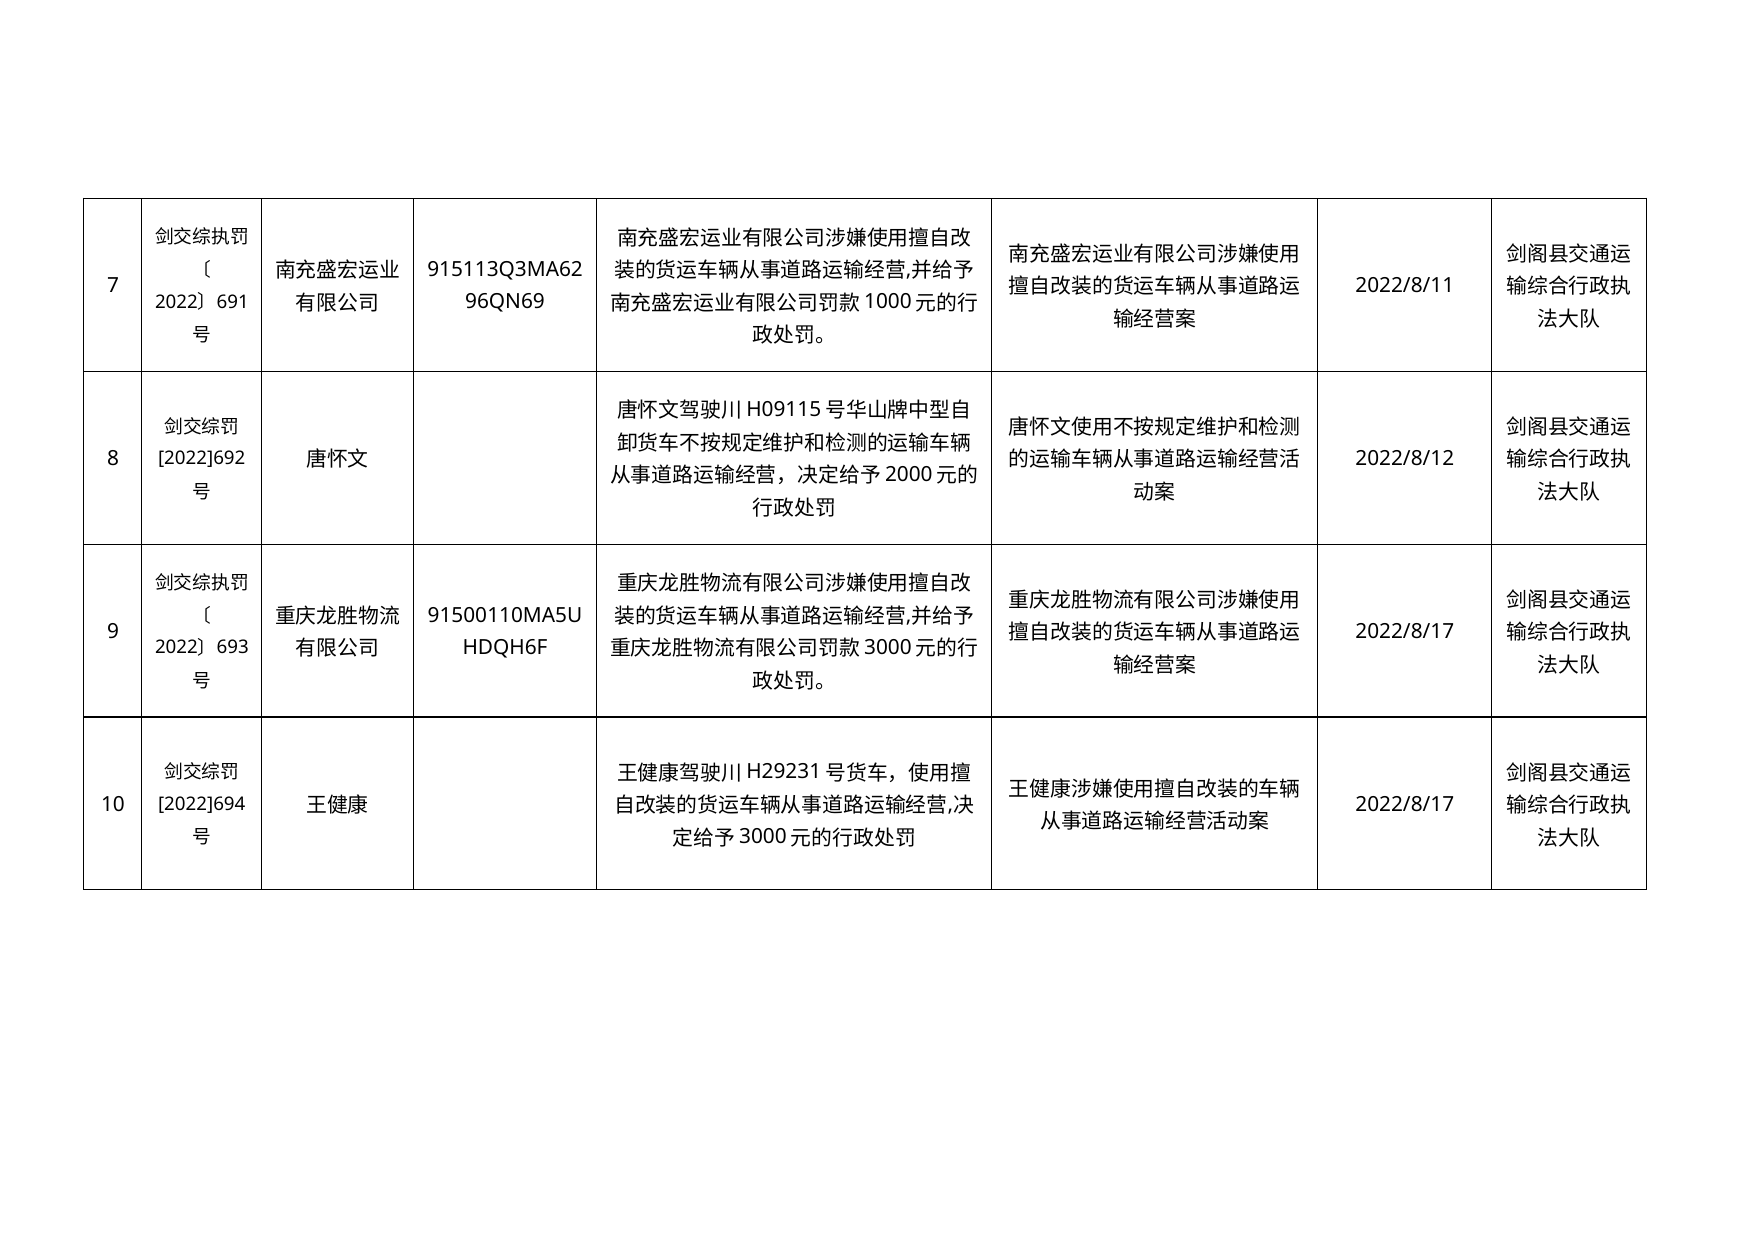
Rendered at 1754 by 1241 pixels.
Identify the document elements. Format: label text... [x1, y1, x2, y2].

table_cell 8 [84, 372, 141, 543]
table_cell 重庆龙胜物流有限公司涉嫌使用擅自改装的货运车辆从事道路运输经营案 [992, 545, 1317, 716]
table_cell 2022/8/11 [1318, 199, 1491, 371]
table_cell 王健康驾驶川H29231号货车，使用擅自改装的货运车辆从事道路运输经营,决定给予3000元的行政处罚 [597, 718, 991, 889]
table_cell 91500110MA5UHDQH6F [414, 545, 596, 716]
table_cell 南充盛宏运业有限公司涉嫌使用擅自改装的货运车辆从事道路运输经营,并给予南充盛宏运业有限公司罚款1000元的行政处罚。 [597, 199, 991, 371]
table_cell 剑交综执罚〔2022〕691号 [142, 199, 261, 371]
table_cell 剑阁县交通运输综合行政执法大队 [1492, 718, 1646, 889]
table_cell 915113Q3MA6296QN69 [414, 199, 596, 371]
table_cell 唐怀文 [262, 372, 413, 543]
table_cell 重庆龙胜物流有限公司 [262, 545, 413, 716]
table_cell 剑阁县交通运输综合行政执法大队 [1492, 545, 1646, 716]
table_cell [414, 718, 596, 889]
table_cell 南充盛宏运业有限公司涉嫌使用擅自改装的货运车辆从事道路运输经营案 [992, 199, 1317, 371]
table_cell 10 [84, 718, 141, 889]
table_cell 9 [84, 545, 141, 716]
table_cell 剑阁县交通运输综合行政执法大队 [1492, 199, 1646, 371]
table_cell 重庆龙胜物流有限公司涉嫌使用擅自改装的货运车辆从事道路运输经营,并给予重庆龙胜物流有限公司罚款3000元的行政处罚。 [597, 545, 991, 716]
table_cell 7 [84, 199, 141, 371]
table_cell [414, 372, 596, 543]
table_cell 唐怀文使用不按规定维护和检测的运输车辆从事道路运输经营活动案 [992, 372, 1317, 543]
table_cell 2022/8/17 [1318, 718, 1491, 889]
table_cell 王健康 [262, 718, 413, 889]
table_cell 2022/8/12 [1318, 372, 1491, 543]
table_cell 王健康涉嫌使用擅自改装的车辆从事道路运输经营活动案 [992, 718, 1317, 889]
table_cell 2022/8/17 [1318, 545, 1491, 716]
table_cell 剑交综罚[2022]692号 [142, 372, 261, 543]
table_cell 剑交综执罚〔2022〕693号 [142, 545, 261, 716]
table_cell 剑交综罚[2022]694号 [142, 718, 261, 889]
table_cell 剑阁县交通运输综合行政执法大队 [1492, 372, 1646, 543]
table_cell 唐怀文驾驶川H09115号华山牌中型自卸货车不按规定维护和检测的运输车辆从事道路运输经营，决定给予2000元的行政处罚 [597, 372, 991, 543]
table_cell 南充盛宏运业有限公司 [262, 199, 413, 371]
